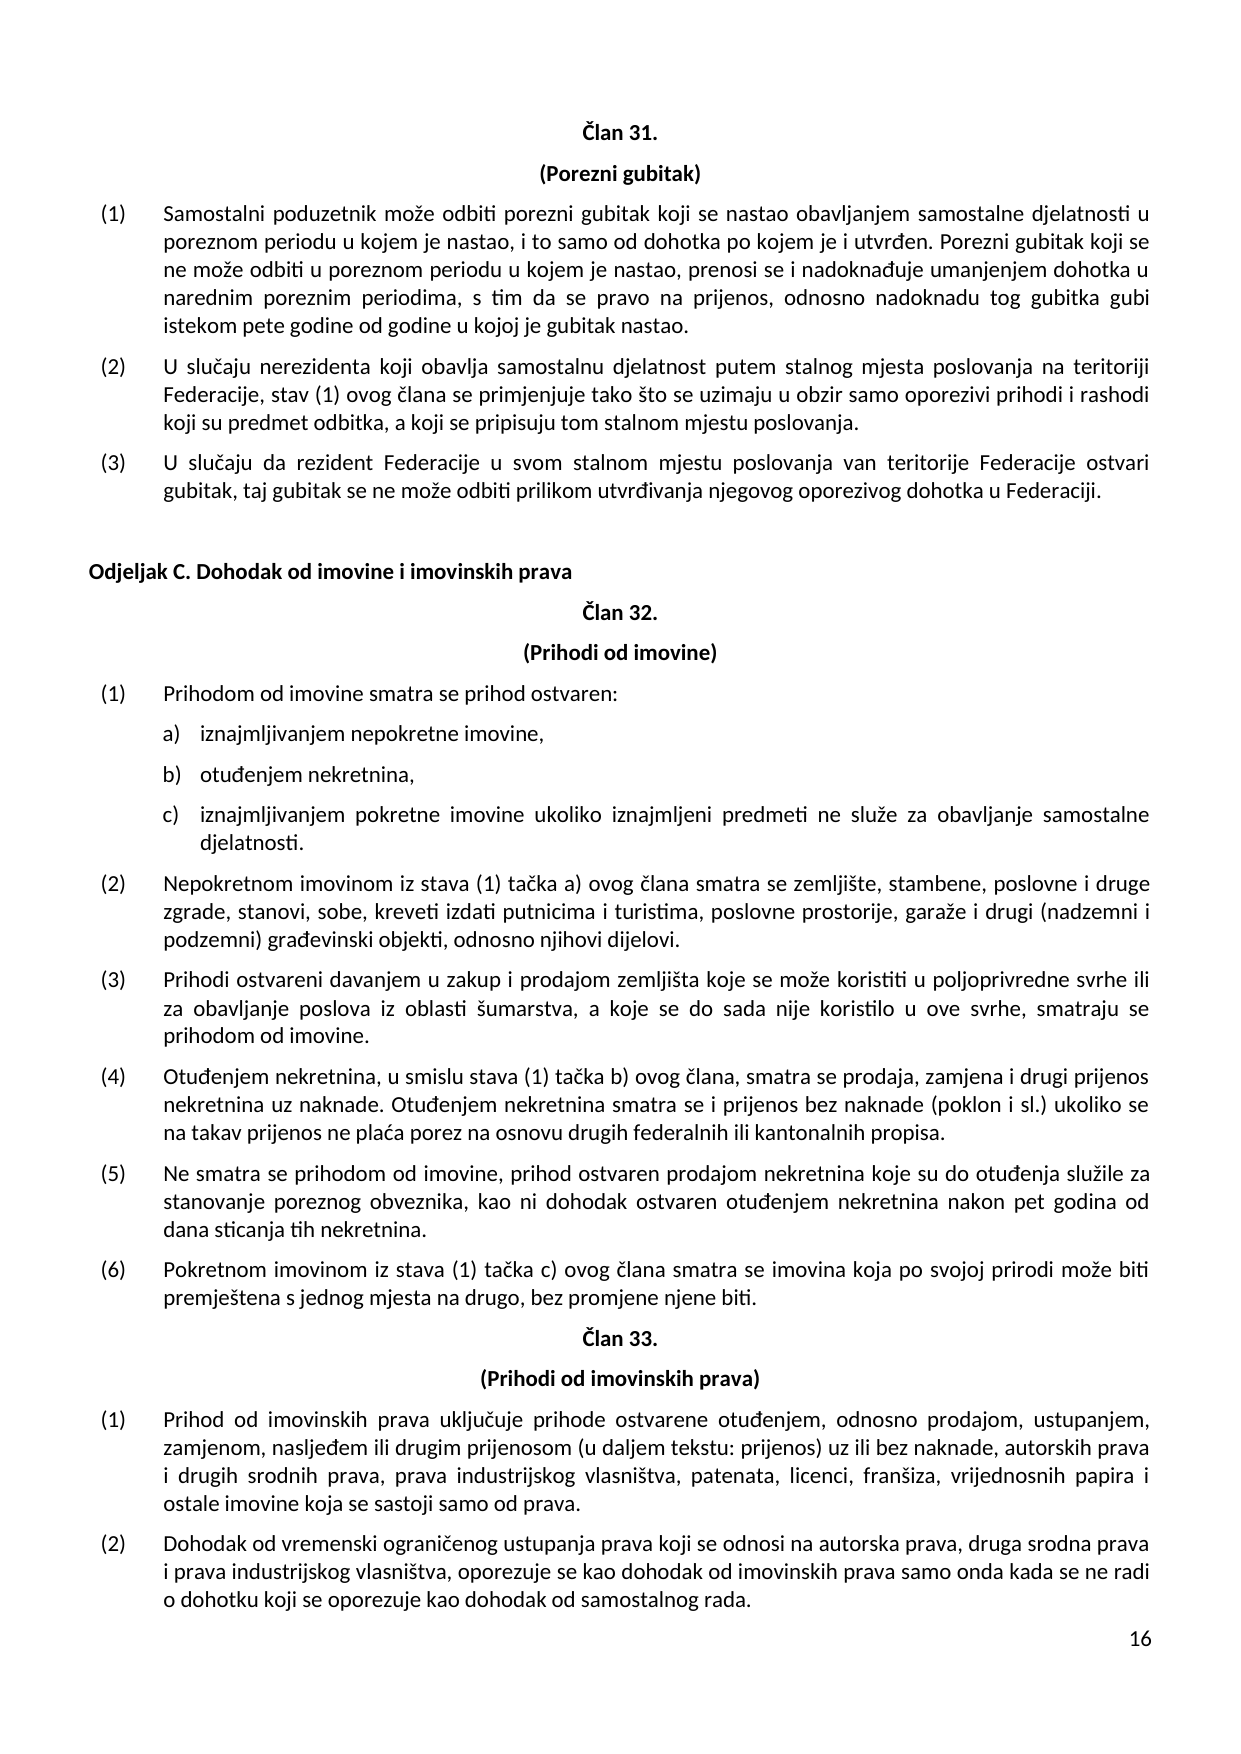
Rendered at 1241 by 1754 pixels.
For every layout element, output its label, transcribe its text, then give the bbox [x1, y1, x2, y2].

list Ne smatra se prihodom od imovine, prihod ostvaren prodajom nekretnina koje su do otuđenja služile za stanovanje poreznog obveznika, kao ni dohodak ostvaren otuđenjem nekretnina nakon pet godina od dana sticanja tih nekretnina. [126, 1159, 1152, 1243]
list Prihodi ostvareni davanjem u zakup i prodajom zemljišta koje se može koristiti u poljoprivredne svrhe ili za obavljanje poslova iz oblasti šumarstva, a koje se do sada nije koristilo u ove svrhe, smatraju se prihodom od imovine. [126, 966, 1152, 1050]
text Član 32. [89, 598, 1152, 626]
subtitle (Prihodi od imovine) [89, 638, 1152, 666]
text Član 33. [89, 1324, 1152, 1352]
subtitle (Prihodi od imovinskih prava) [89, 1364, 1152, 1392]
list Dohodak od vremenski ograničenog ustupanja prava koji se odnosi na autorska prava, druga srodna prava i prava industrijskog vlasništva, oporezuje se kao dohodak od imovinskih prava samo onda kada se ne radi o dohotku koji se oporezuje kao dohodak od samostalnog rada. [126, 1529, 1152, 1613]
text Odjeljak C. Dohodak od imovine i imovinskih prava [89, 557, 1152, 585]
list Pokretnom imovinom iz stava (1) tačka c) ovog člana smatra se imovina koja po svojoj prirodi može biti premještena s jednog mjesta na drugo, bez promjene njene biti. [126, 1255, 1152, 1311]
list Nepokretnom imovinom iz stava (1) tačka a) ovog člana smatra se zemljište, stambene, poslovne i druge zgrade, stanovi, sobe, kreveti izdati putnicima i turistima, poslovne prostorije, garaže i drugi (nadzemni i podzemni) građevinski objekti, odnosno njihovi dijelovi. [126, 869, 1152, 953]
list iznajmljivanjem pokretne imovine ukoliko iznajmljeni predmeti ne služe za obavljanje samostalne djelatnosti. [162, 801, 1152, 857]
list Samostalni poduzetnik može odbiti porezni gubitak koji se nastao obavljanjem samostalne djelatnosti u poreznom periodu u kojem je nastao, i to samo od dohotka po kojem je i utvrđen. Porezni gubitak koji se ne može odbiti u poreznom periodu u kojem je nastao, prenosi se i nadoknađuje umanjenjem dohotka u narednim poreznim periodima, s tim da se pravo na prijenos, odnosno nadoknadu tog gubitka gubi istekom pete godine od godine u kojoj je gubitak nastao. [126, 199, 1152, 339]
list Prihodom od imovine smatra se prihod ostvaren: [126, 679, 1152, 707]
list Prihod od imovinskih prava uključuje prihode ostvarene otuđenjem, odnosno prodajom, ustupanjem, zamjenom, nasljeđem ili drugim prijenosom (u daljem tekstu: prijenos) uz ili bez naknade, autorskih prava i drugih srodnih prava, prava industrijskog vlasništva, patenata, licenci, franšiza, vrijednosnih papira i ostale imovine koja se sastoji samo od prava. [126, 1405, 1152, 1517]
list otuđenjem nekretnina, [162, 760, 1152, 788]
subtitle (Porezni gubitak) [89, 159, 1152, 187]
list iznajmljivanjem nepokretne imovine, [162, 719, 1152, 747]
list U slučaju nerezidenta koji obavlja samostalnu djelatnost putem stalnog mjesta poslovanja na teritoriji Federacije, stav (1) ovog člana se primjenjuje tako što se uzimaju u obzir samo oporezivi prihodi i rashodi koji su predmet odbitka, a koji se pripisuju tom stalnom mjestu poslovanja. [126, 352, 1152, 436]
text Član 31. [89, 118, 1152, 146]
list U slučaju da rezident Federacije u svom stalnom mjestu poslovanja van teritorije Federacije ostvari gubitak, taj gubitak se ne može odbiti prilikom utvrđivanja njegovog oporezivog dohotka u Federaciji. [126, 448, 1152, 504]
list Otuđenjem nekretnina, u smislu stava (1) tačka b) ovog člana, smatra se prodaja, zamjena i drugi prijenos nekretnina uz naknade. Otuđenjem nekretnina smatra se i prijenos bez naknade (poklon i sl.) ukoliko se na takav prijenos ne plaća porez na osnovu drugih federalnih ili kantonalnih propisa. [126, 1062, 1152, 1146]
